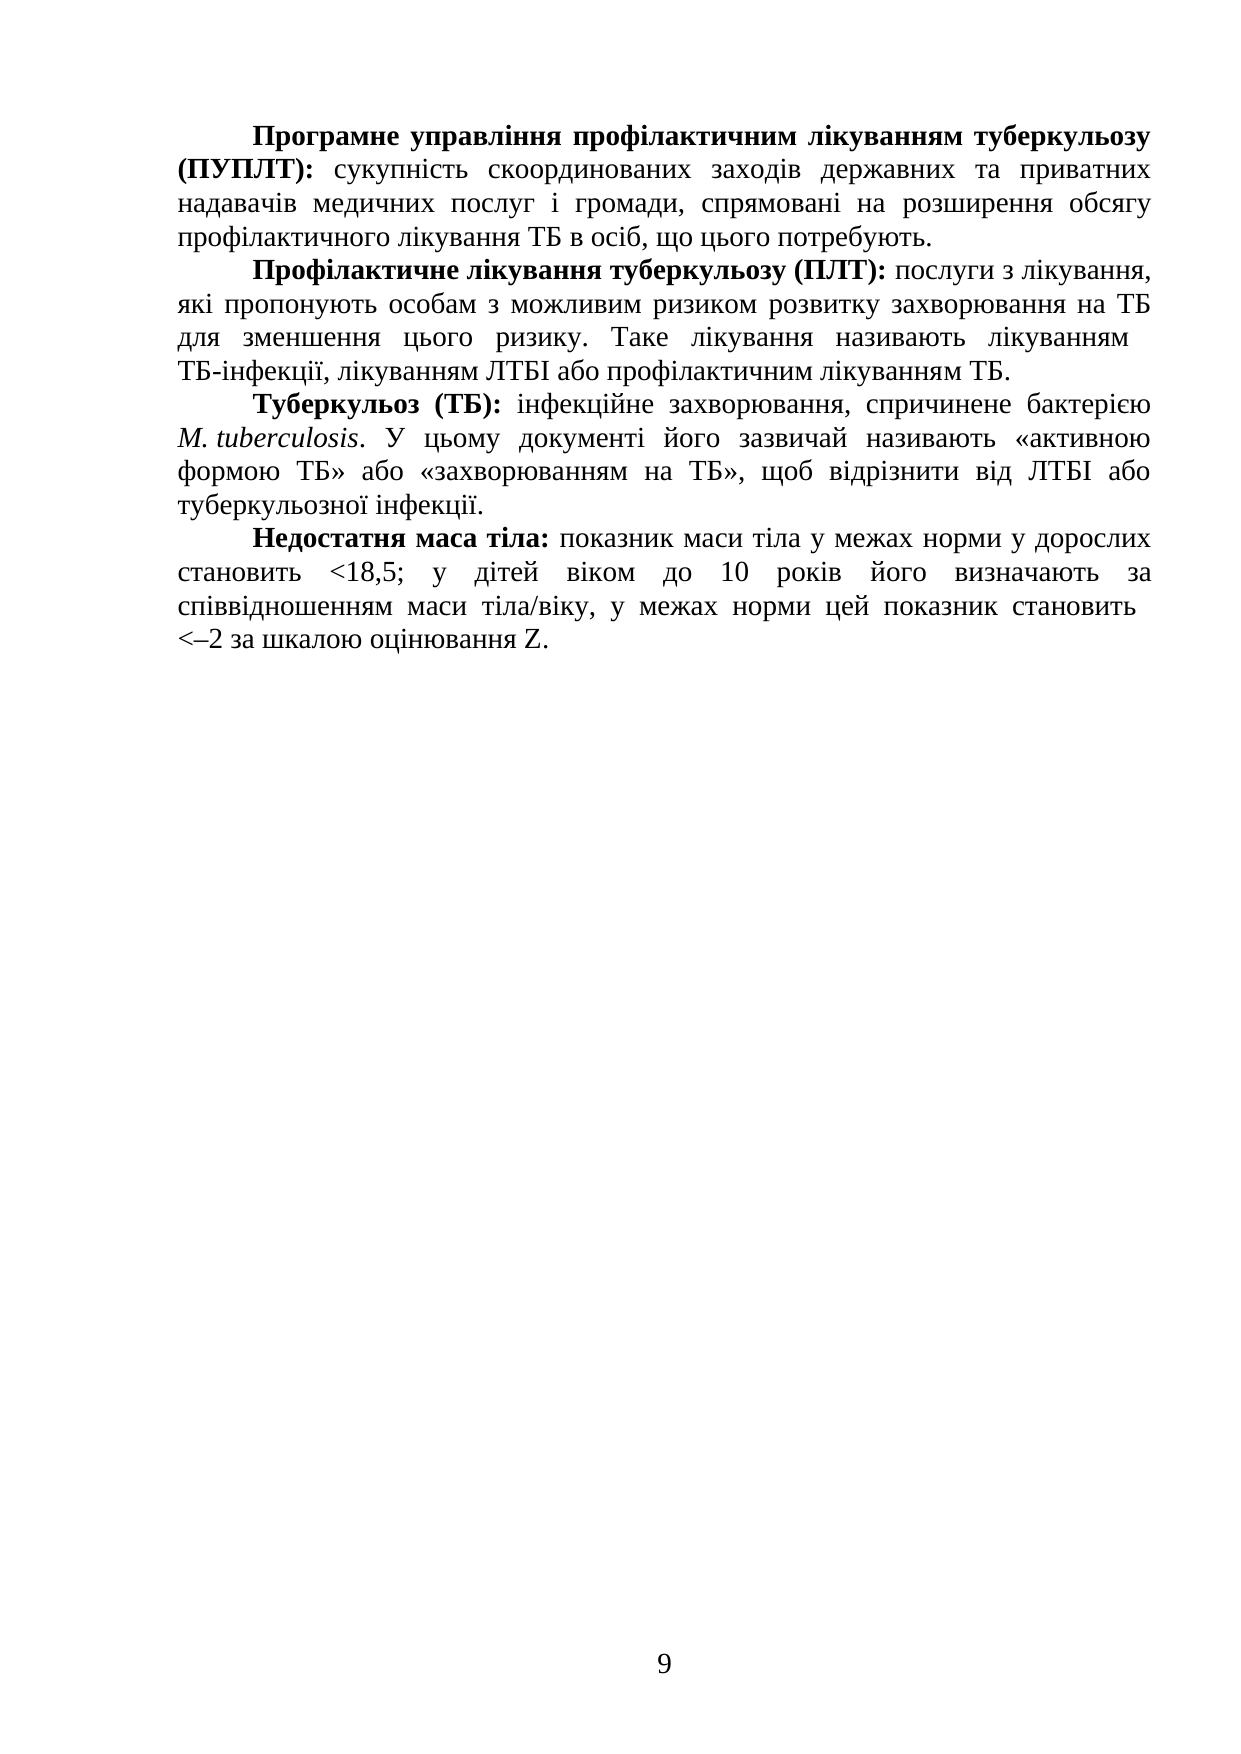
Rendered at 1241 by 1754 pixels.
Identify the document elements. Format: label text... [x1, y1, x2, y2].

text Профілактичне лікування туберкульозу (ПЛТ): послуги з лікування, які пропонують особам з можливим ризиком розвитку захворювання на ТБ для зменшення цього ризику. Таке лікування називають лікуванням ТБ-інфекції, лікуванням ЛТБІ або профілактичним лікуванням ТБ. [177, 252, 1152, 386]
text Недостатня маса тіла: показник маси тіла у межах норми у дорослих становить <18,5; у дітей віком до 10 років його визначають за співвідношенням маси тіла/віку, у межах норми цей показник становить <–2 за шкалою оцінювання Z. [177, 521, 1152, 655]
text Туберкульоз (ТБ): інфекційне захворювання, спричинене бактерією M. tuberculosis. У цьому документі його зазвичай називають «активною формою ТБ» або «захворюванням на ТБ», щоб відрізнити від ЛТБІ або туберкульозної інфекції. [177, 386, 1152, 521]
text Програмне управління профілактичним лікуванням туберкульозу (ПУПЛТ): сукупність скоординованих заходів державних та приватних надавачів медичних послуг і громади, спрямовані на розширення обсягу профілактичного лікування ТБ в осіб, що цього потребують. [177, 118, 1152, 252]
